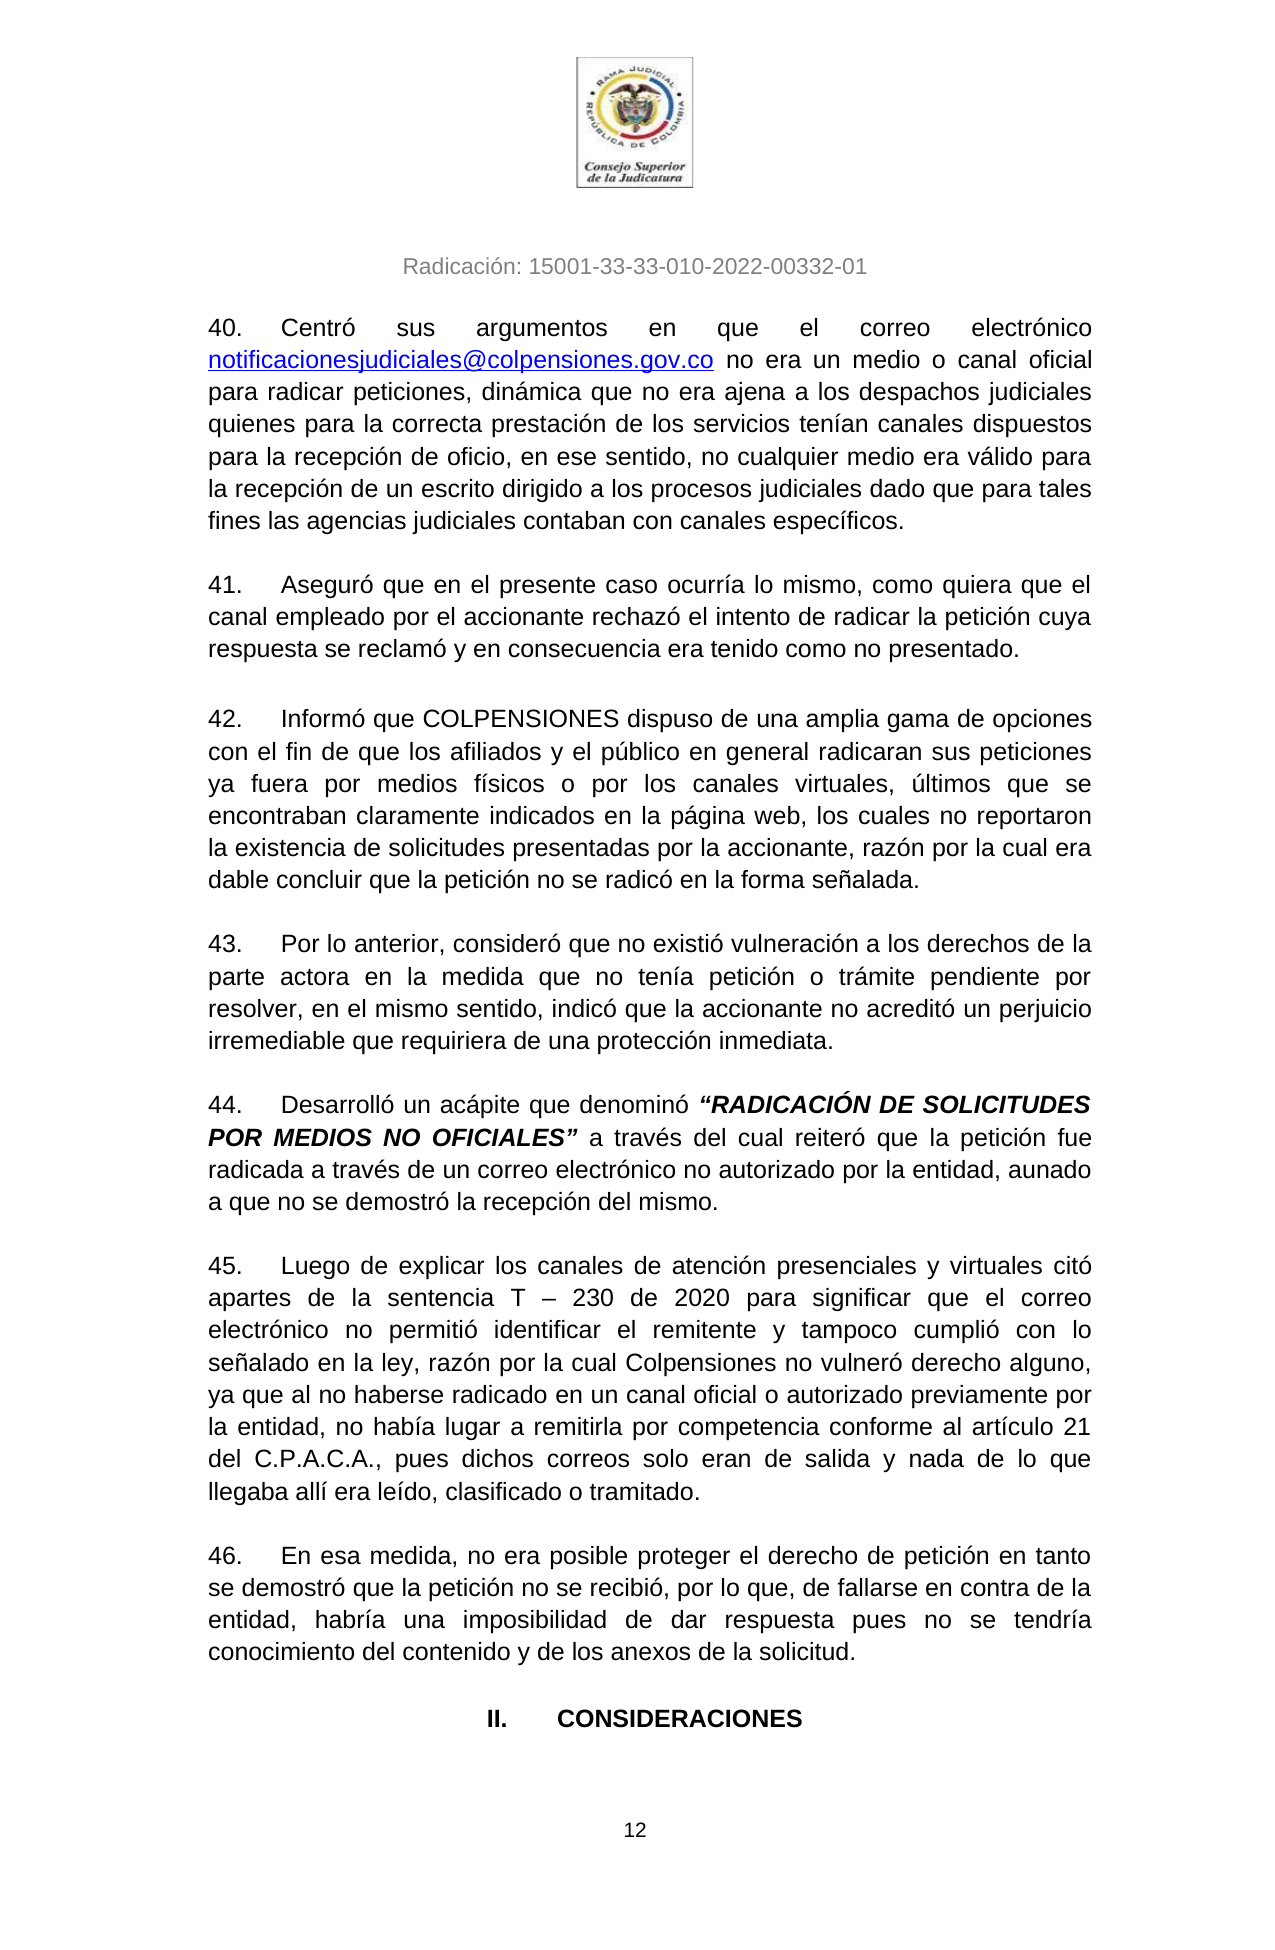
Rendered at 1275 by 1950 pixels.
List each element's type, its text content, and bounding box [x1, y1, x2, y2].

list Aseguró que en el presente caso ocurría lo mismo, como quiera que el canal empleado por el accionante rechazó el intento de radicar la petición cuya respuesta se reclamó y en consecuencia era tenido como no presentado. [208, 570, 1093, 663]
list Centró sus argumentos en que el correo electrónico notificacionesjudiciales@colpensiones.gov.co no era un medio o canal oficial para radicar peticiones, dinámica que no era ajena a los despachos judiciales quienes para la correcta prestación de los servicios tenían canales dispuestos para la recepción de oficio, en ese sentido, no cualquier medio era válido para la recepción de un escrito dirigido a los procesos judiciales dado que para tales fines las agencias judiciales contaban con canales específicos. [208, 313, 1093, 534]
text II. CONSIDERACIONES [207, 1703, 1093, 1732]
list Luego de explicar los canales de atención presenciales y virtuales citó apartes de la sentencia T – 230 de 2020 para significar que el correo electrónico no permitió identificar el remitente y tampoco cumplió con lo señalado en la ley, razón por la cual Colpensiones no vulneró derecho alguno, ya que al no haberse radicado en un canal oficial o autorizado previamente por la entidad, no había lugar a remitirla por competencia conforme al artículo 21 del C.P.A.C.A., pues dichos correos solo eran de salida y nada de lo que llegaba allí era leído, clasificado o tramitado. [208, 1251, 1093, 1505]
list Desarrolló un acápite que denominó “RADICACIÓN DE SOLICITUDES POR MEDIOS NO OFICIALES” a través del cual reiteró que la petición fue radicada a través de un correo electrónico no autorizado por la entidad, aunado a que no se demostró la recepción del mismo. [208, 1090, 1093, 1216]
picture [576, 57, 694, 188]
list En esa medida, no era posible proteger el derecho de petición en tanto se demostró que la petición no se recibió, por lo que, de fallarse en contra de la entidad, habría una imposibilidad de dar respuesta pues no se tendría conocimiento del contenido y de los anexos de la solicitud. [208, 1541, 1093, 1666]
list Informó que COLPENSIONES dispuso de una amplia gama de opciones con el fin de que los afiliados y el público en general radicaran sus peticiones ya fuera por medios físicos o por los canales virtuales, últimos que se encontraban claramente indicados en la página web, los cuales no reportaron la existencia de solicitudes presentadas por la accionante, razón por la cual era dable concluir que la petición no se radicó en la forma señalada. [208, 704, 1093, 894]
list Por lo anterior, consideró que no existió vulneración a los derechos de la parte actora en la medida que no tenía petición o trámite pendiente por resolver, en el mismo sentido, indicó que la accionante no acreditó un perjuicio irremediable que requiriera de una protección inmediata. [208, 929, 1093, 1055]
